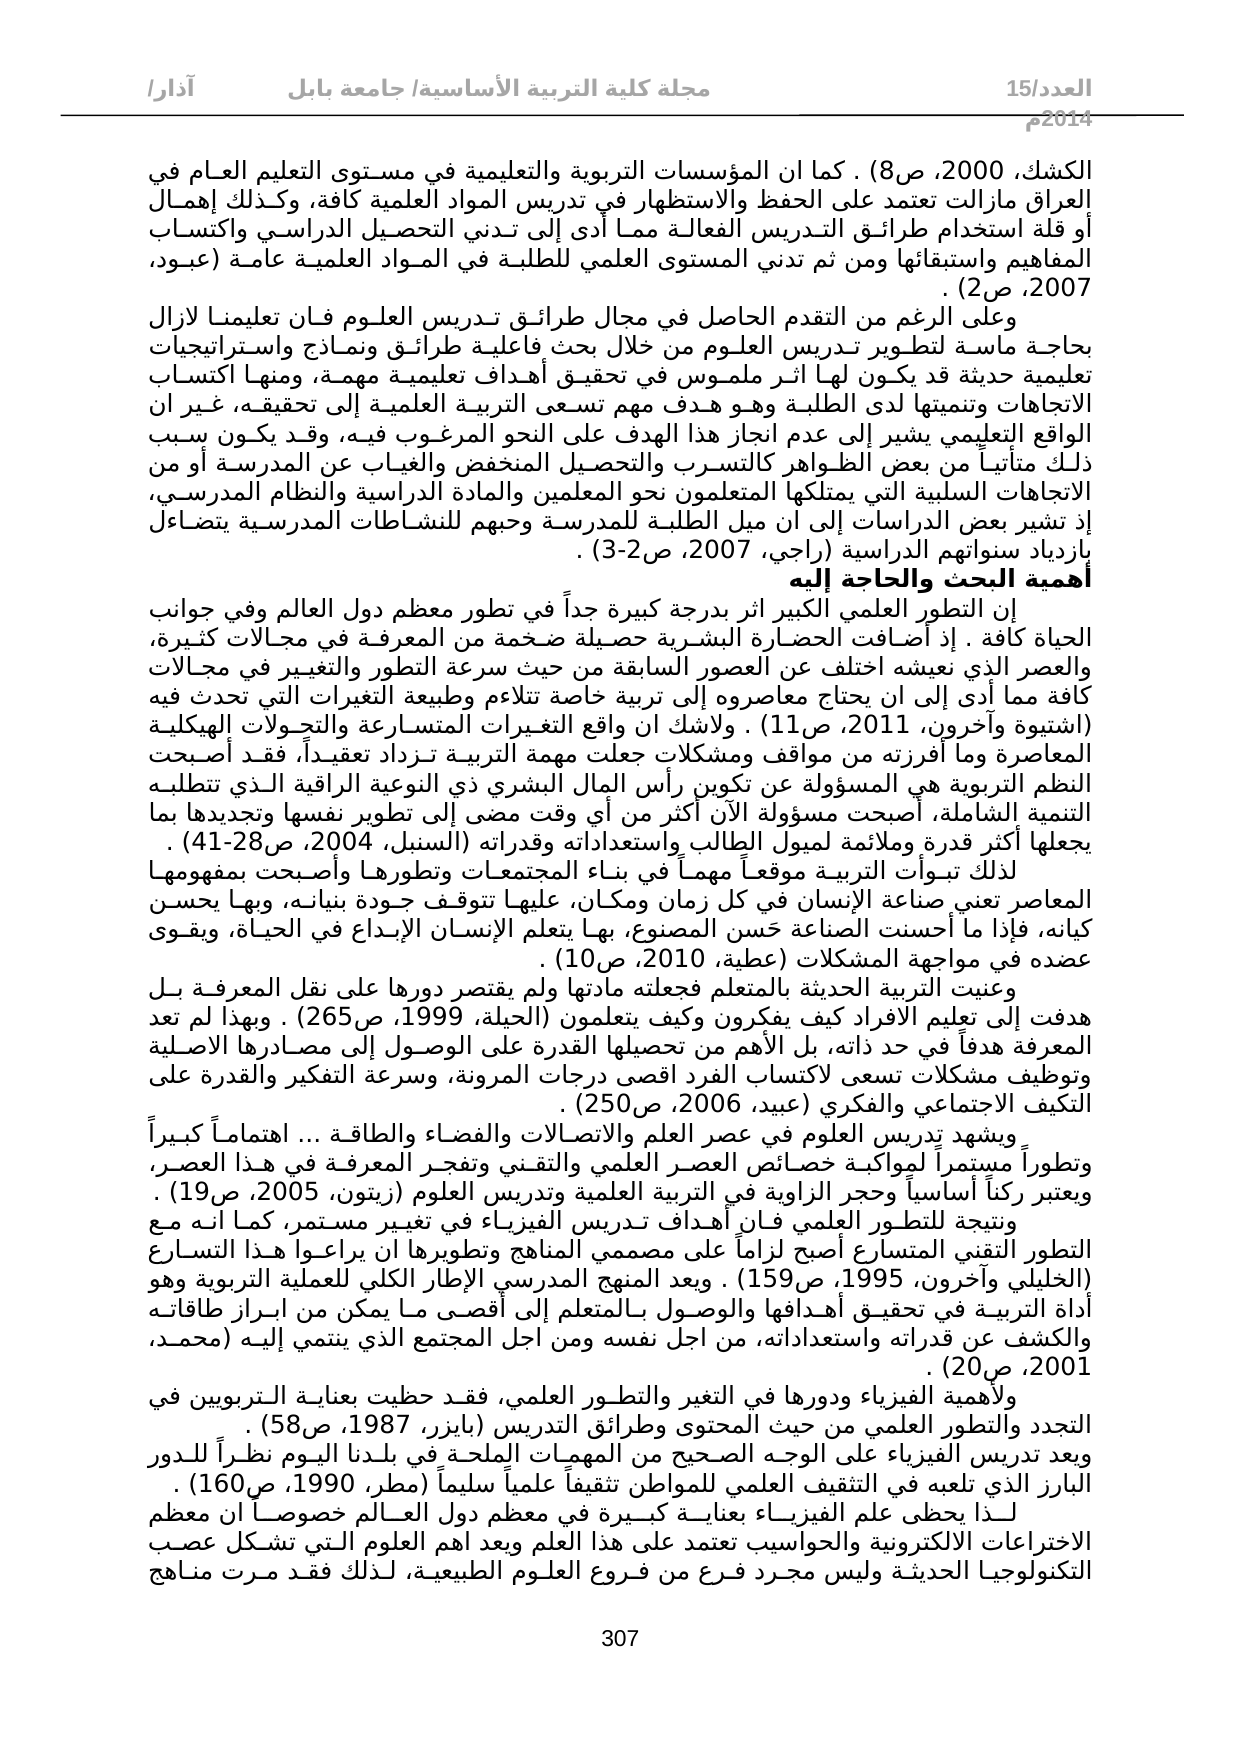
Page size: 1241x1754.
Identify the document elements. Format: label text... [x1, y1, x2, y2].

text لذلك تبوأت التربية موقعاً مهماً في بناء المجتمعات وتطورها وأصبحت بمفهومها المعاصر تعني صناعة الإنسان في كل زمان ومكان، عليها تتوقف جودة بنيانه، وبها يحسن كيانه، فإذا ما أحسنت الصناعة حَسن المصنوع، بها يتعلم الإنسان الإبداع في الحياة، ويقوى عضده في مواجهة المشكلات (عطية، 2010، ص10) . [148, 856, 1092, 973]
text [148, 156, 1092, 302]
text وعنيت التربية الحديثة بالمتعلم فجعلته مادتها ولم يقتصر دورها على نقل المعرفة بل هدفت إلى تعليم الافراد كيف يفكرون وكيف يتعلمون (الحيلة، 1999، ص265) . وبهذا لم تعد المعرفة هدفاً في حد ذاته، بل الأهم من تحصيلها القدرة على الوصول إلى مصادرها الاصلية وتوظيف مشكلات تسعى لاكتساب الفرد اقصى درجات المرونة، وسرعة التفكير والقدرة على التكيف الاجتماعي والفكري (عبيد، 2006، ص250) . [148, 973, 1092, 1119]
text ويعد تدريس الفيزياء على الوجه الصحيح من المهمات الملحة في بلدنا اليوم نظراً للدور البارز الذي تلعبه في التثقيف العلمي للمواطن تثقيفاً علمياً سليماً (مطر، 1990، ص160) . [148, 1439, 1092, 1498]
text أهمية البحث والحاجة إليه [148, 564, 1092, 594]
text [148, 1498, 1092, 1585]
text ويشهد تدريس العلوم في عصر العلم والاتصالات والفضاء والطاقة ... اهتماماً كبيراً وتطوراً مستمراً لمواكبة خصائص العصر العلمي والتقني وتفجر المعرفة في هذا العصر، ويعتبر ركناً أساسياً وحجر الزاوية في التربية العلمية وتدريس العلوم (زيتون، 2005، ص19) . [148, 1119, 1092, 1206]
text ولأهمية الفيزياء ودورها في التغير والتطور العلمي، فقد حظيت بعناية التربويين في التجدد والتطور العلمي من حيث المحتوى وطرائق التدريس (بايزر، 1987، ص58) . [148, 1381, 1092, 1439]
text إن التطور العلمي الكبير اثر بدرجة كبيرة جداً في تطور معظم دول العالم وفي جوانب الحياة كافة . إذ أضافت الحضارة البشرية حصيلة ضخمة من المعرفة في مجالات كثيرة، والعصر الذي نعيشه اختلف عن العصور السابقة من حيث سرعة التطور والتغيير في مجالات كافة مما أدى إلى ان يحتاج معاصروه إلى تربية خاصة تتلاءم وطبيعة التغيرات التي تحدث فيه (اشتيوة وآخرون، 2011، ص11) . ولاشك ان واقع التغيرات المتسارعة والتحولات الهيكلية المعاصرة وما أفرزته من مواقف ومشكلات جعلت مهمة التربية تزداد تعقيداً، فقد أصبحت النظم التربوية هي المسؤولة عن تكوين رأس المال البشري ذي النوعية الراقية الذي تتطلبه التنمية الشاملة، أصبحت مسؤولة الآن أكثر من أي وقت مضى إلى تطوير نفسها وتجديدها بما يجعلها أكثر قدرة وملائمة لميول الطالب واستعداداته وقدراته (السنبل، 2004، ص28-41) . [148, 594, 1092, 856]
text ونتيجة للتطور العلمي فان أهداف تدريس الفيزياء في تغيير مستمر، كما انه مع التطور التقني المتسارع أصبح لزاماً على مصممي المناهج وتطويرها ان يراعوا هذا التسارع (الخليلي وآخرون، 1995، ص159) . ويعد المنهج المدرسي الإطار الكلي للعملية التربوية وهو أداة التربية في تحقيق أهدافها والوصول بالمتعلم إلى أقصى ما يمكن من ابراز طاقاته والكشف عن قدراته واستعداداته، من اجل نفسه ومن اجل المجتمع الذي ينتمي إليه (محمد، 2001، ص20) . [148, 1206, 1092, 1381]
text وعلى الرغم من التقدم الحاصل في مجال طرائق تدريس العلوم فان تعليمنا لازال بحاجة ماسة لتطوير تدريس العلوم من خلال بحث فاعلية طرائق ونماذج واستراتيجيات تعليمية حديثة قد يكون لها اثر ملموس في تحقيق أهداف تعليمية مهمة، ومنها اكتساب الاتجاهات وتنميتها لدى الطلبة وهو هدف مهم تسعى التربية العلمية إلى تحقيقه، غير ان الواقع التعليمي يشير إلى عدم انجاز هذا الهدف على النحو المرغوب فيه، وقد يكون سبب ذلك متأتياً من بعض الظواهر كالتسرب والتحصيل المنخفض والغياب عن المدرسة أو من الاتجاهات السلبية التي يمتلكها المتعلمون نحو المعلمين والمادة الدراسية والنظام المدرسي، إذ تشير بعض الدراسات إلى ان ميل الطلبة للمدرسة وحبهم للنشاطات المدرسية يتضاءل بازدياد سنواتهم الدراسية (راجي، 2007، ص2-3) . [148, 302, 1092, 564]
